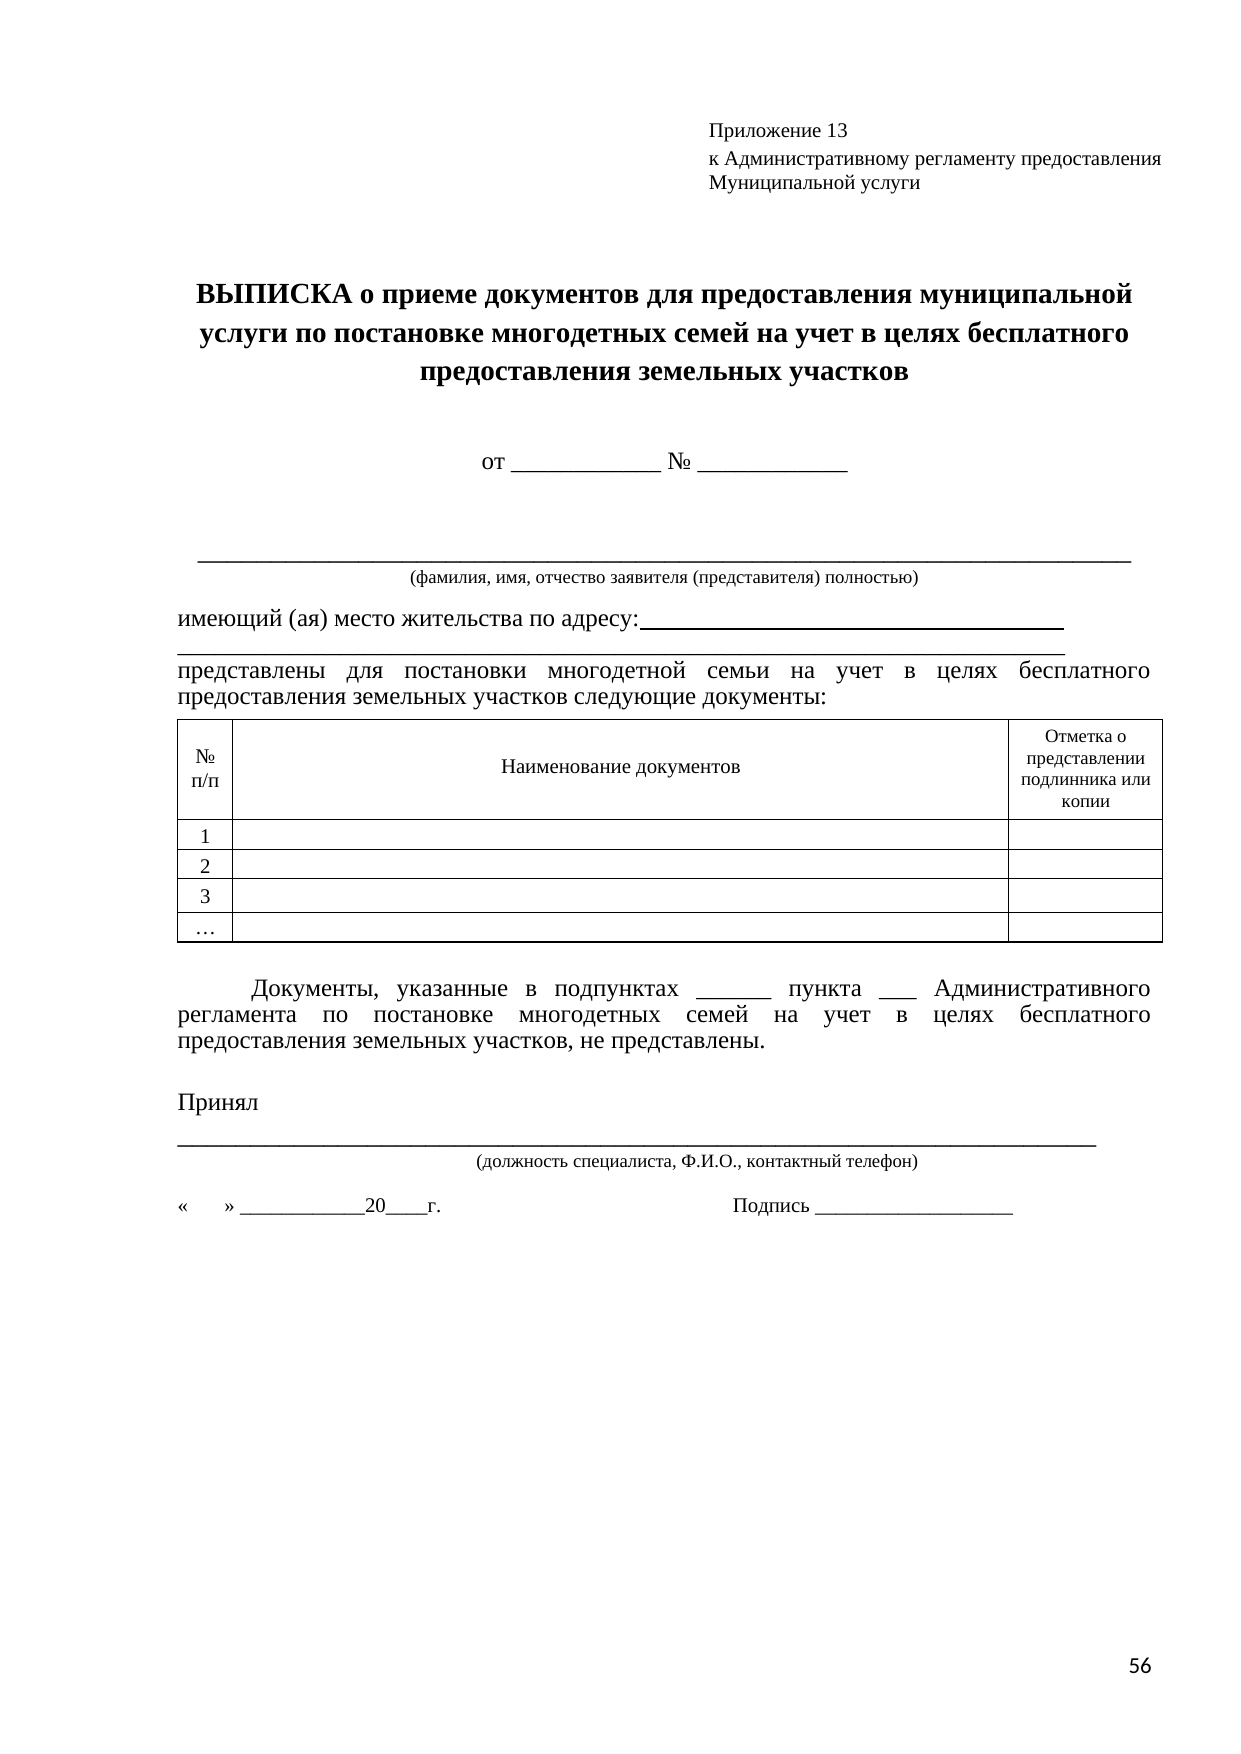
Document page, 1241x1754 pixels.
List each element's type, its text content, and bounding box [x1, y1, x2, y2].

text ВЫПИСКА о приеме документов для предоставления муниципальной услуги по постановке многодетных семей на учет в целях бесплатного предоставления земельных участков [177, 276, 1152, 387]
table_cell [233, 850, 1008, 878]
table_cell [233, 820, 1008, 848]
table_cell 1 [178, 820, 232, 848]
text Приложение 13 [709, 118, 1152, 142]
text (фамилия, имя, отчество заявителя (представителя) полностью) [177, 566, 1152, 587]
table_cell [1009, 913, 1162, 941]
table_cell [1009, 850, 1162, 878]
text _______________________________________________________________________ [177, 632, 1152, 658]
table_cell [233, 913, 1008, 941]
table_cell 2 [178, 850, 232, 878]
table_cell [1009, 879, 1162, 912]
text представлены для постановки многодетной семьи на учет в целях бесплатного предоставления земельных участков следующие документы: [177, 658, 1152, 710]
text имеющий (ая) место жительства по адресу: [177, 606, 1152, 632]
table_header № п/п [178, 720, 232, 818]
table_cell [1009, 820, 1162, 848]
text от ____________ № ____________ [177, 446, 1152, 474]
table_header Наименование документов [233, 720, 1008, 818]
table_header Отметка о представлении подлинника или копии [1009, 720, 1162, 818]
text к Административному регламенту предоставления Муниципальной услуги [709, 146, 1189, 194]
text Документы, указанные в подпунктах ______ пункта ___ Административного регламента по постановке многодетных семей на учет в целях бесплатного предоставления земельных участков, не представлены. [177, 976, 1152, 1054]
text Принял _______________________________________________________________ [177, 1087, 1152, 1149]
text « » ____________20____г. Подпись ___________________ [177, 1193, 1152, 1217]
table_cell 3 [178, 879, 232, 912]
text (должность специалиста, Ф.И.О., контактный телефон) [177, 1149, 1152, 1171]
table_cell [233, 879, 1008, 912]
table_cell … [178, 913, 232, 941]
text ________________________________________________________________ [177, 532, 1152, 566]
